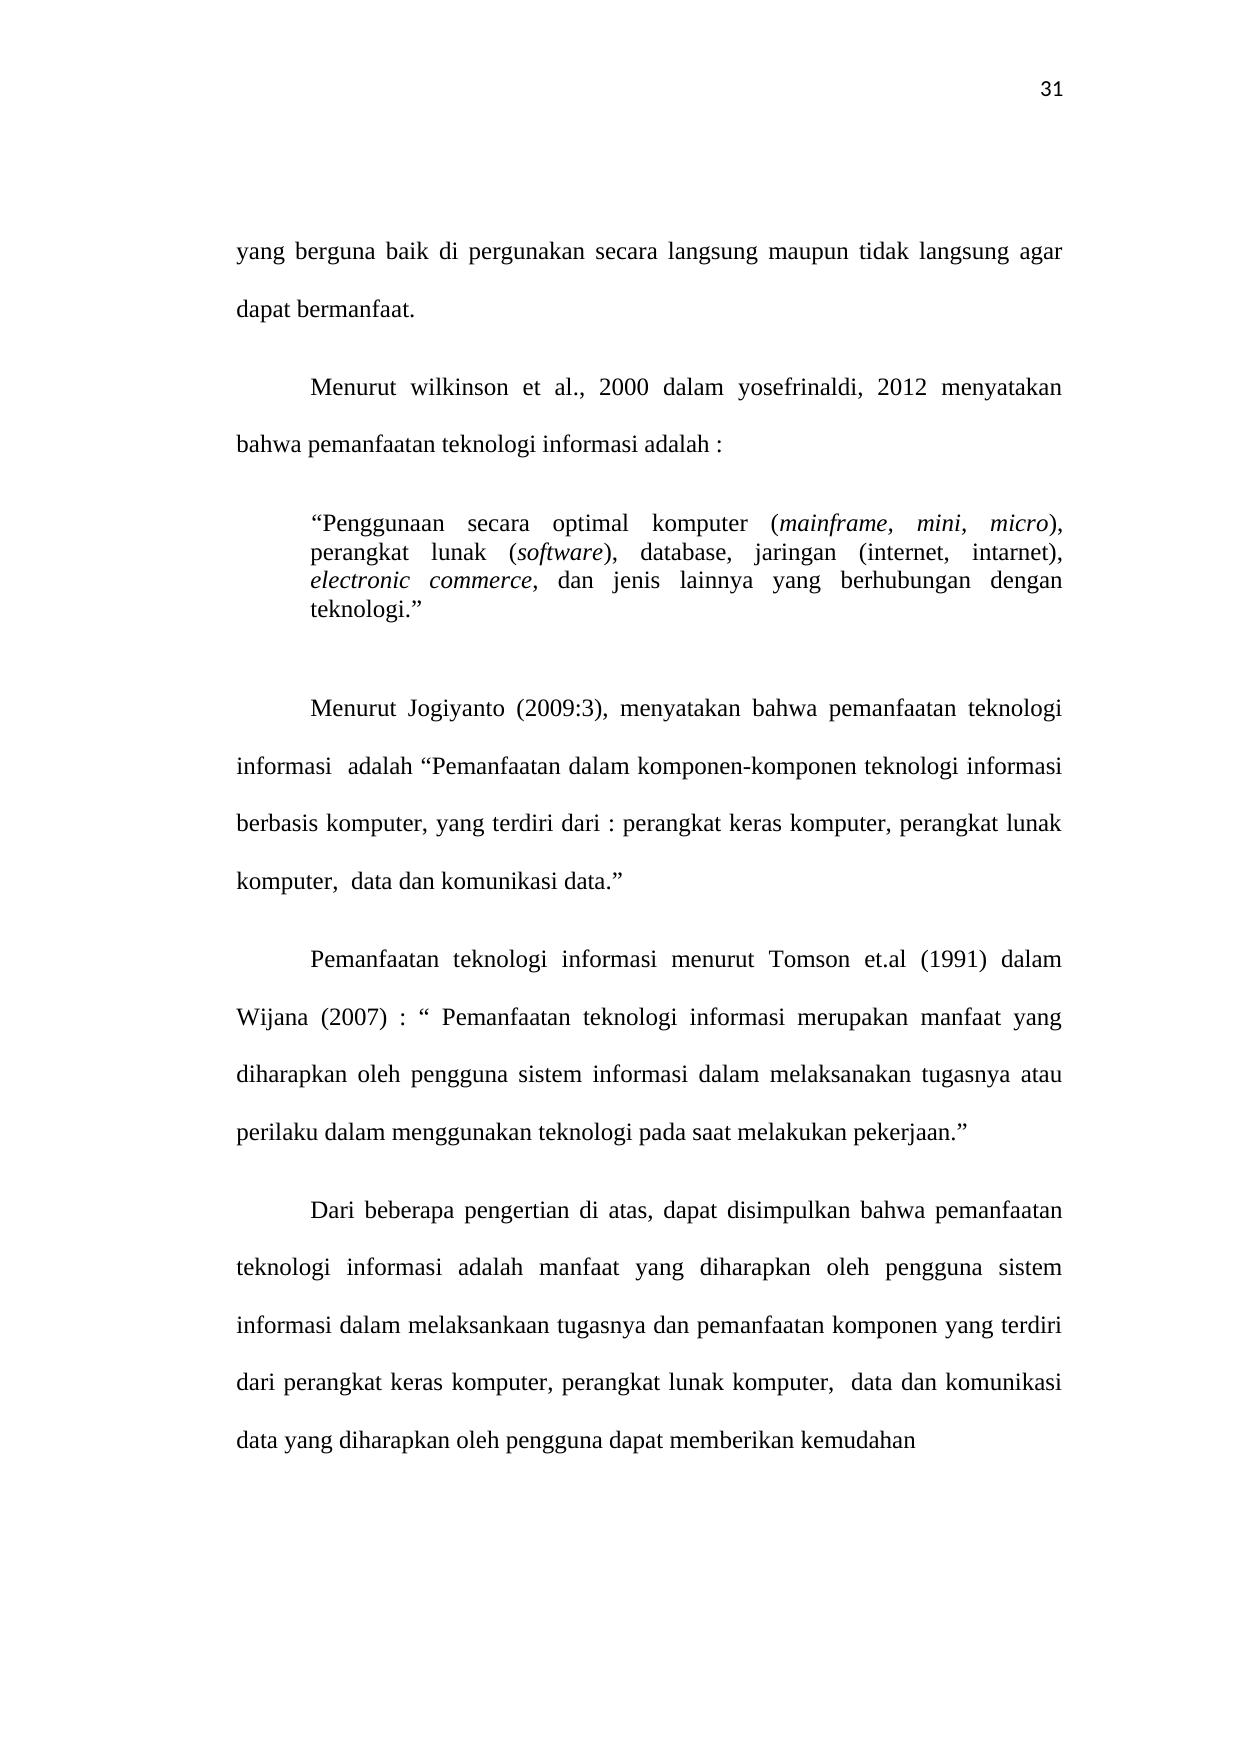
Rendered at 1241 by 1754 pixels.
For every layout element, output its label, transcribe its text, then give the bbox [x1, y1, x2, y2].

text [236, 236, 1063, 322]
text “Penggunaan secara optimal komputer (mainframe, mini, micro), perangkat lunak (software), database, jaringan (internet, intarnet), electronic commerce, dan jenis lainnya yang berhubungan dengan teknologi.” [310, 508, 1063, 623]
text Menurut wilkinson et al., 2000 dalam yosefrinaldi, 2012 menyatakan bahwa pemanfaatan teknologi informasi adalah : [236, 372, 1063, 458]
text Dari beberapa pengertian di atas, dapat disimpulkan bahwa pemanfaatan teknologi informasi adalah manfaat yang diharapkan oleh pengguna sistem informasi dalam melaksankaan tugasnya dan pemanfaatan komponen yang terdiri dari perangkat keras komputer, perangkat lunak komputer, data dan komunikasi data yang diharapkan oleh pengguna dapat memberikan kemudahan [236, 1195, 1063, 1454]
text Pemanfaatan teknologi informasi menurut Tomson et.al (1991) dalam Wijana (2007) : “ Pemanfaatan teknologi informasi merupakan manfaat yang diharapkan oleh pengguna sistem informasi dalam melaksanakan tugasnya atau perilaku dalam menggunakan teknologi pada saat melakukan pekerjaan.” [236, 944, 1063, 1145]
text Menurut Jogiyanto (2009:3), menyatakan bahwa pemanfaatan teknologi informasi adalah “Pemanfaatan dalam komponen-komponen teknologi informasi berbasis komputer, yang terdiri dari : perangkat keras komputer, perangkat lunak komputer, data dan komunikasi data.” [236, 693, 1063, 894]
